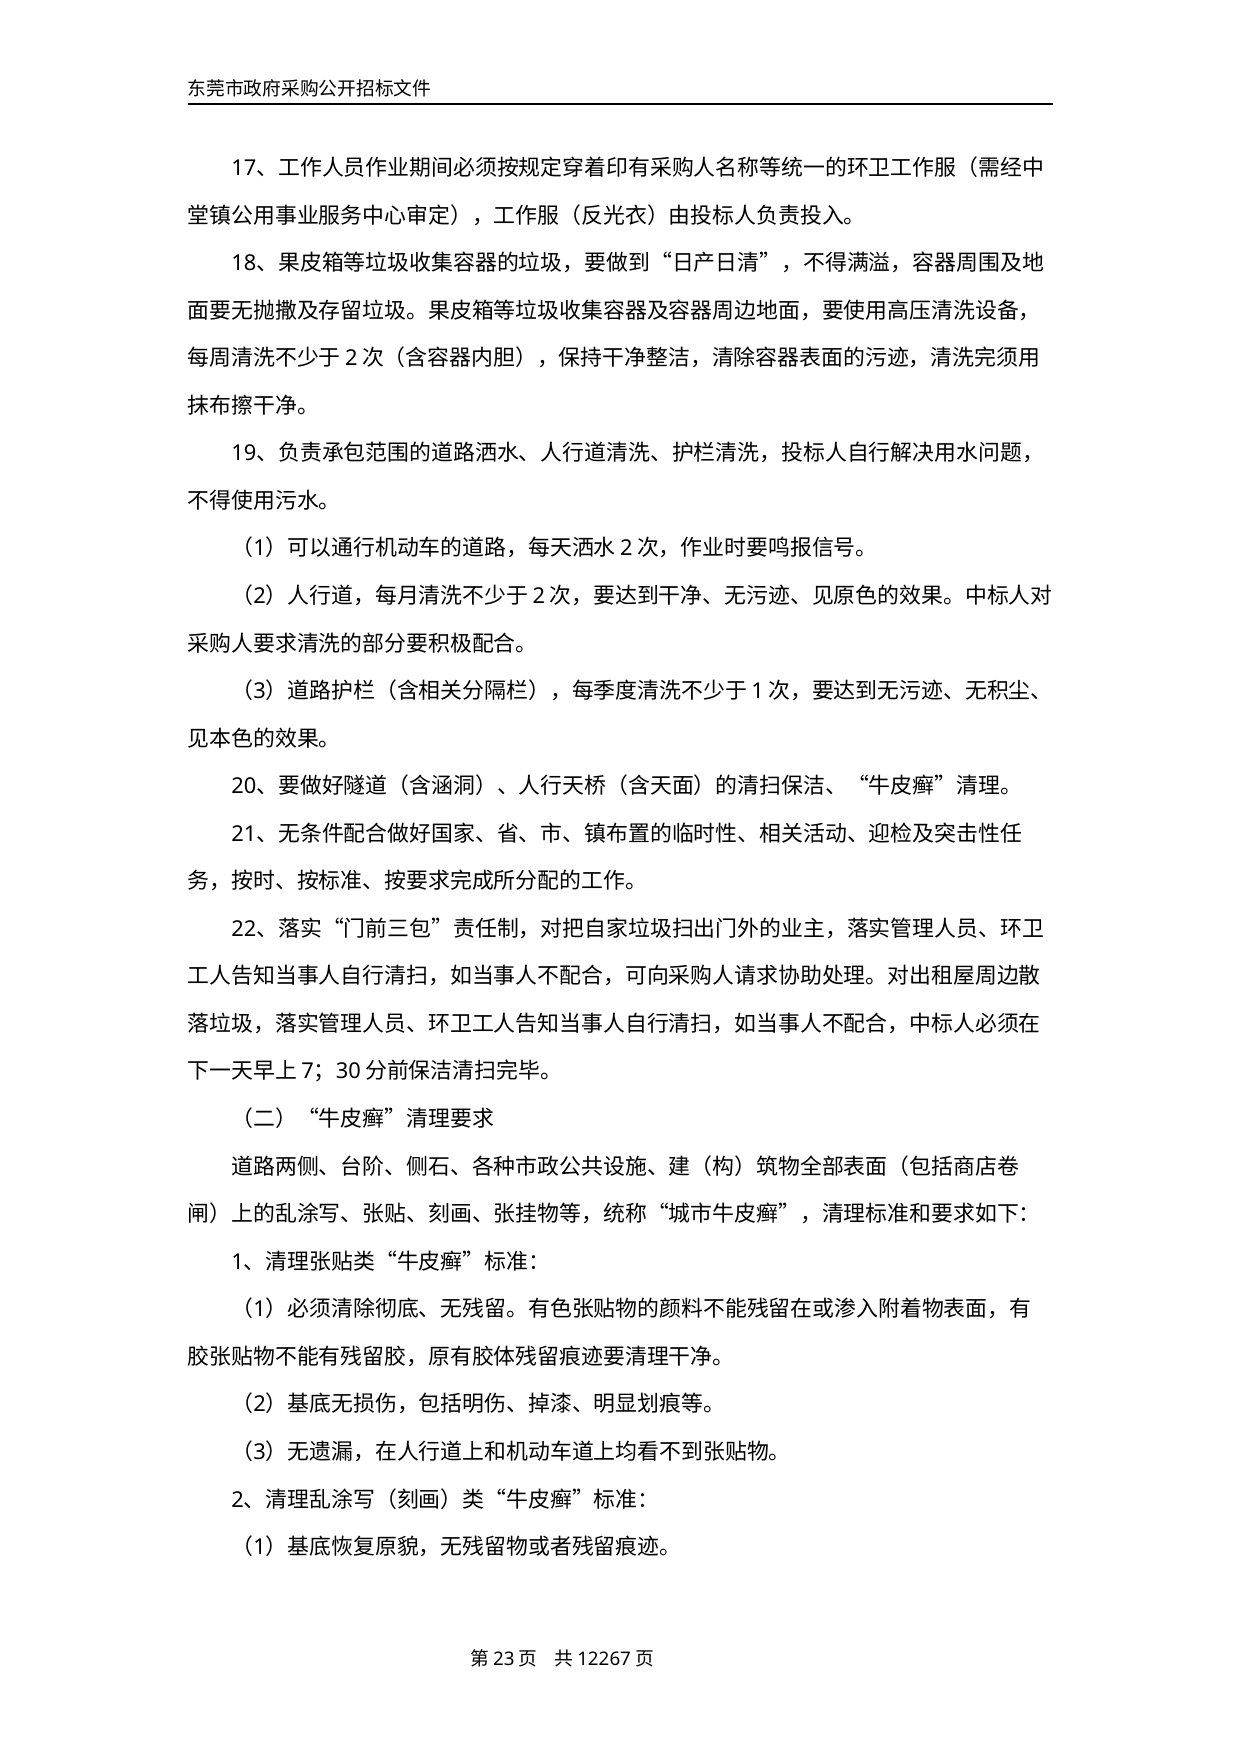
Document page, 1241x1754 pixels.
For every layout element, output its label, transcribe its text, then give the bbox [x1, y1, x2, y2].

text （1）基底恢复原貌，无残留物或者残留痕迹。 [187, 1529, 1053, 1561]
text 21、无条件配合做好国家、省、市、镇布置的临时性、相关活动、迎检及突击性任务，按时、按标准、按要求完成所分配的工作。 [187, 816, 1053, 895]
text （1）可以通行机动车的道路，每天洒水2次，作业时要鸣报信号。 [187, 530, 1053, 562]
text 20、要做好隧道（含涵洞）、人行天桥（含天面）的清扫保洁、“牛皮癣”清理。 [187, 768, 1053, 800]
text 22、落实“门前三包”责任制，对把自家垃圾扫出门外的业主，落实管理人员、环卫工人告知当事人自行清扫，如当事人不配合，可向采购人请求协助处理。对出租屋周边散落垃圾，落实管理人员、环卫工人告知当事人自行清扫，如当事人不配合，中标人必须在下一天早上7；30分前保洁清扫完毕。 [187, 911, 1053, 1085]
text （3）道路护栏（含相关分隔栏），每季度清洗不少于1次，要达到无污迹、无积尘、见本色的效果。 [187, 673, 1053, 752]
text （二）“牛皮癣”清理要求 [187, 1101, 1053, 1133]
text （2）人行道，每月清洗不少于2次，要达到干净、无污迹、见原色的效果。中标人对采购人要求清洗的部分要积极配合。 [187, 578, 1053, 657]
text （3）无遗漏，在人行道上和机动车道上均看不到张贴物。 [187, 1434, 1053, 1466]
text 18、果皮箱等垃圾收集容器的垃圾，要做到“日产日清”，不得满溢，容器周围及地面要无抛撒及存留垃圾。果皮箱等垃圾收集容器及容器周边地面，要使用高压清洗设备，每周清洗不少于2次（含容器内胆），保持干净整洁，清除容器表面的污迹，清洗完须用抹布擦干净。 [187, 245, 1053, 419]
text 19、负责承包范围的道路洒水、人行道清洗、护栏清洗，投标人自行解决用水问题，不得使用污水。 [187, 435, 1053, 514]
text 1、清理张贴类“牛皮癣”标准： [187, 1244, 1053, 1275]
text 道路两侧、台阶、侧石、各种市政公共设施、建（构）筑物全部表面（包括商店卷闸）上的乱涂写、张贴、刻画、张挂物等，统称“城市牛皮癣”，清理标准和要求如下： [187, 1149, 1053, 1228]
text （2）基底无损伤，包括明伤、掉漆、明显划痕等。 [187, 1386, 1053, 1418]
text （1）必须清除彻底、无残留。有色张贴物的颜料不能残留在或渗入附着物表面，有胶张贴物不能有残留胶，原有胶体残留痕迹要清理干净。 [187, 1291, 1053, 1371]
text 2、清理乱涂写（刻画）类“牛皮癣”标准： [187, 1482, 1053, 1513]
text 17、工作人员作业期间必须按规定穿着印有采购人名称等统一的环卫工作服（需经中堂镇公用事业服务中心审定），工作服（反光衣）由投标人负责投入。 [187, 150, 1053, 229]
